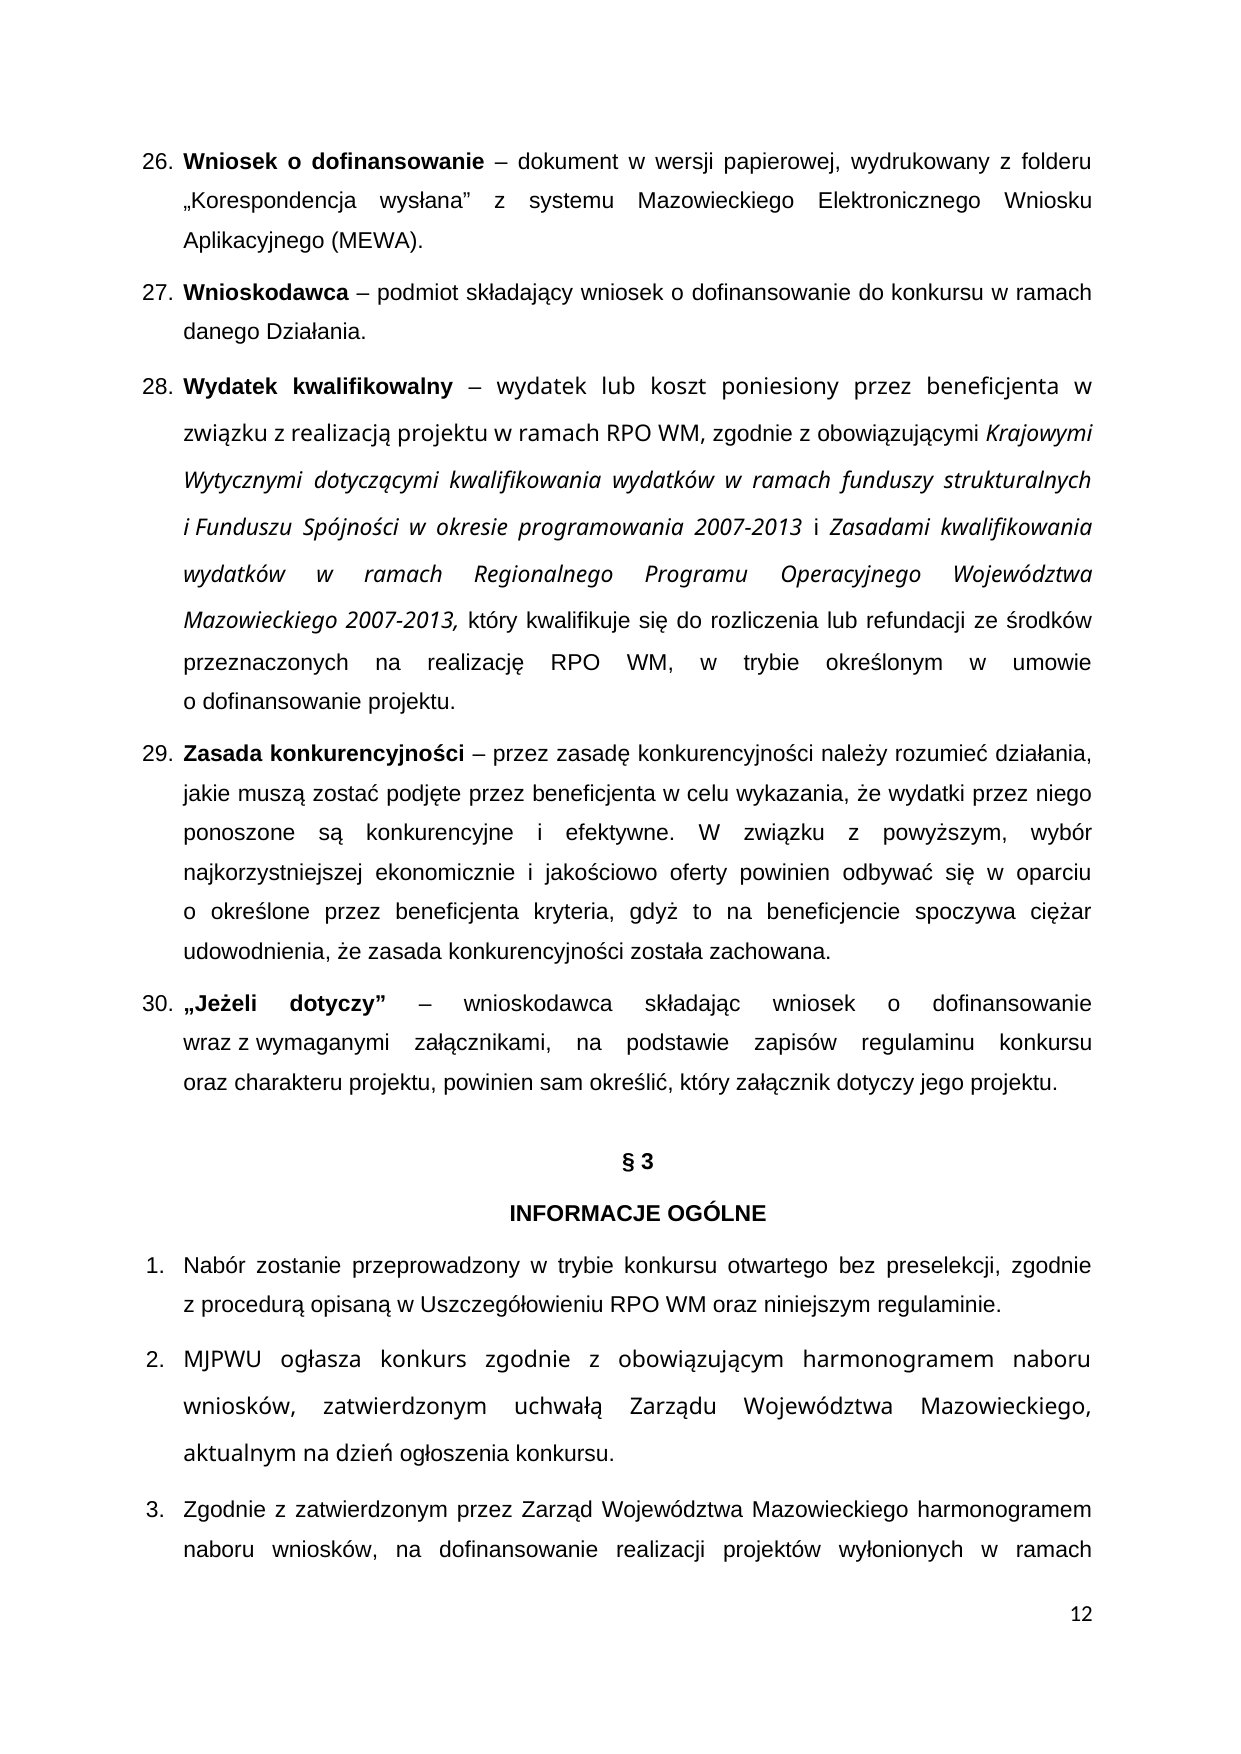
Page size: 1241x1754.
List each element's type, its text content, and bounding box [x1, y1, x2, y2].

list Zasada konkurencyjności – przez zasadę konkurencyjności należy rozumieć działania, jakie muszą zostać podjęte przez beneficjenta w celu wykazania, że wydatki przez niego ponoszone są konkurencyjne i efektywne. W związku z powyższym, wybór najkorzystniejszej ekonomicznie i jakościowo oferty powinien odbywać się w oparciu o określone przez beneficjenta kryteria, gdyż to na beneficjencie spoczywa ciężar udowodnienia, że zasada konkurencyjności została zachowana. [142, 740, 1092, 964]
list Wniosek o dofinansowanie – dokument w wersji papierowej, wydrukowany z folderu „Korespondencja wysłana” z systemu Mazowieckiego Elektronicznego Wniosku Aplikacyjnego (MEWA). [142, 148, 1092, 253]
text INFORMACJE OGÓLNE [183, 1199, 1092, 1226]
text § 3 [183, 1148, 1092, 1174]
list Nabór zostanie przeprowadzony w trybie konkursu otwartego bez preselekcji, zgodnie z procedurą opisaną w Uszczegółowieniu RPO WM oraz niniejszym regulaminie. [146, 1252, 1092, 1317]
list Wydatek kwalifikowalny – wydatek lub koszt poniesiony przez beneficjenta w związku z realizacją projektu w ramach RPO WM, zgodnie z obowiązującymi Krajowymi Wytycznymi dotyczącymi kwalifikowania wydatków w ramach funduszy strukturalnych i Funduszu Spójności w okresie programowania 2007-2013 i Zasadami kwalifikowania wydatków w ramach Regionalnego Programu Operacyjnego Województwa Mazowieckiego 2007-2013, który kwalifikuje się do rozliczenia lub refundacji ze środków przeznaczonych na realizację RPO WM, w trybie określonym w umowie o dofinansowanie projektu. [142, 370, 1092, 715]
list „Jeżeli dotyczy” – wnioskodawca składając wniosek o dofinansowanie wraz z wymaganymi załącznikami, na podstawie zapisów regulaminu konkursu oraz charakteru projektu, powinien sam określić, który załącznik dotyczy jego projektu. [142, 990, 1092, 1095]
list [146, 1496, 1092, 1562]
list MJPWU ogłasza konkurs zgodnie z obowiązującym harmonogramem naboru wniosków, zatwierdzonym uchwałą Zarządu Województwa Mazowieckiego, aktualnym na dzień ogłoszenia konkursu. [146, 1343, 1092, 1468]
list Wnioskodawca – podmiot składający wniosek o dofinansowanie do konkursu w ramach danego Działania. [142, 279, 1092, 344]
